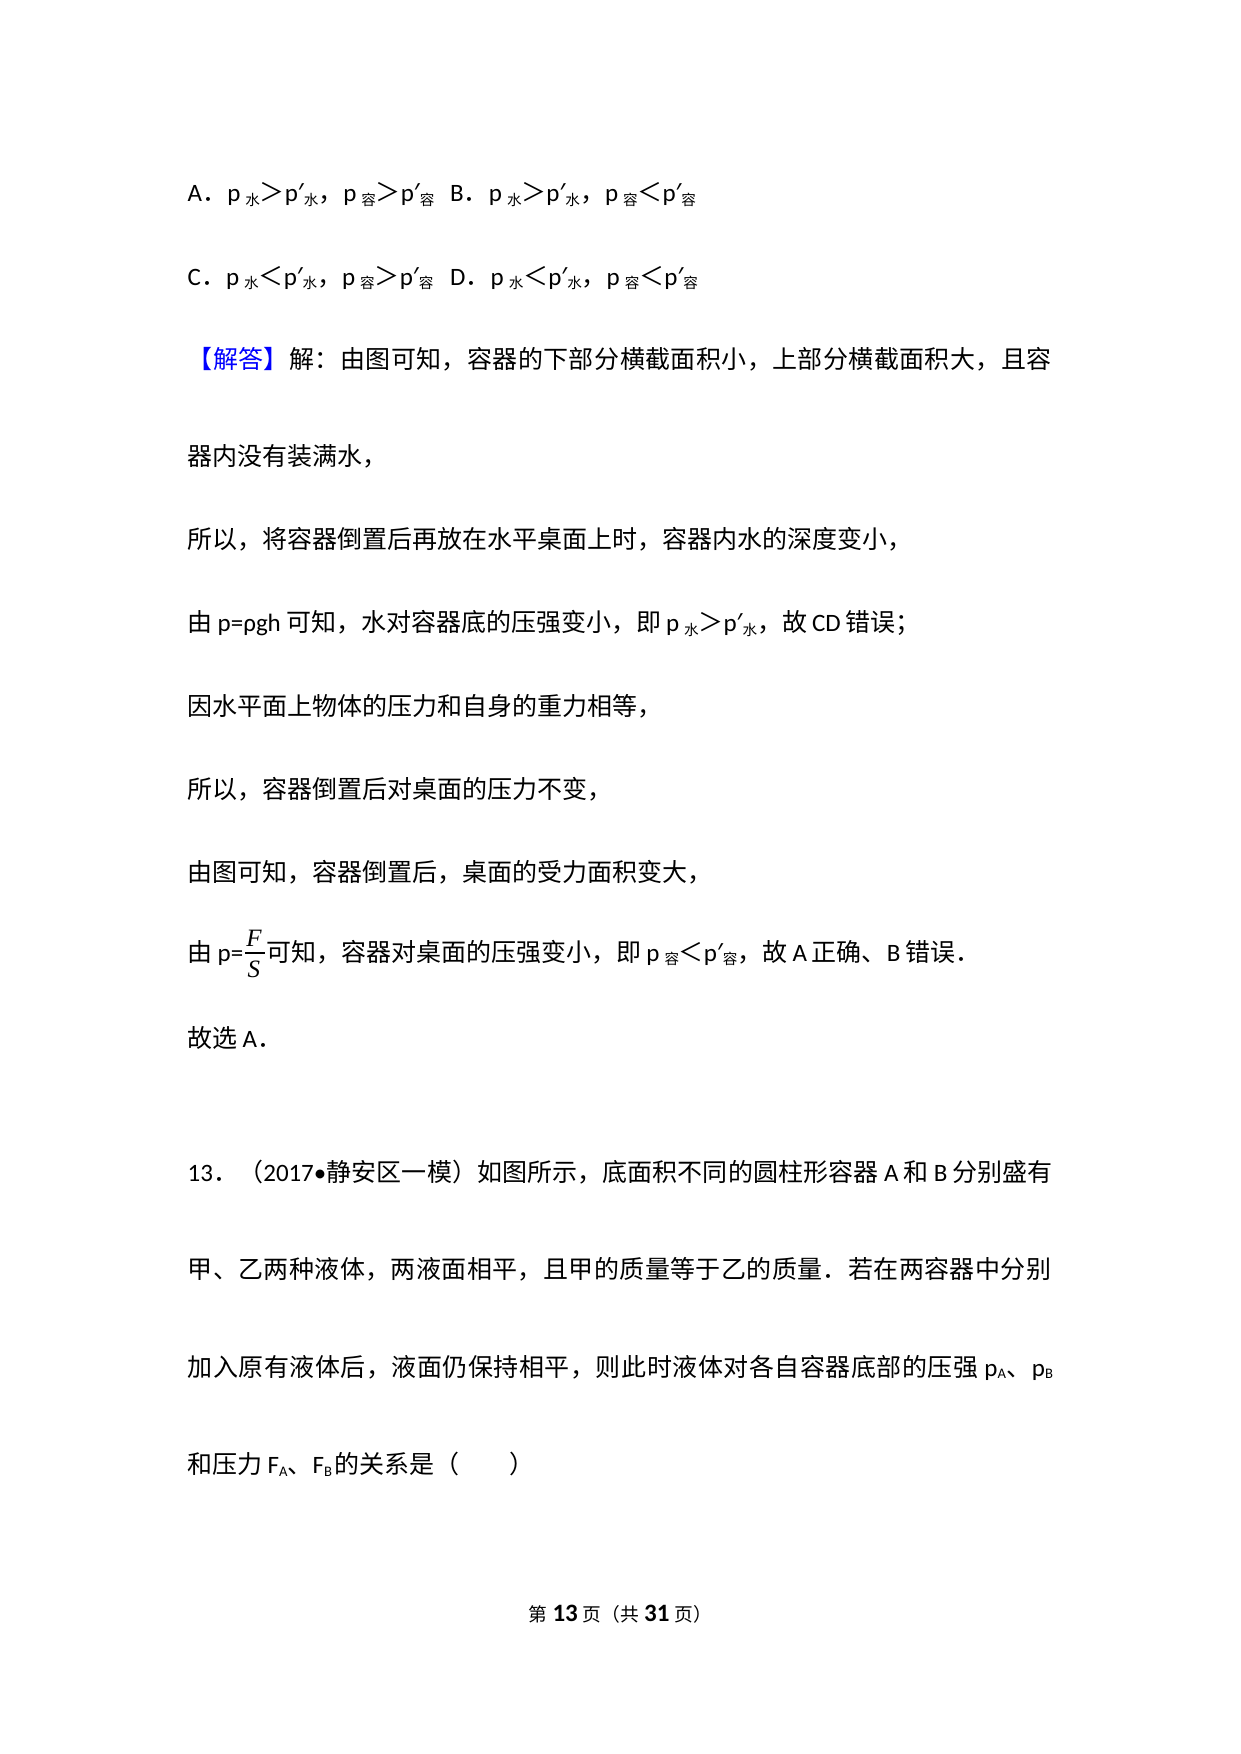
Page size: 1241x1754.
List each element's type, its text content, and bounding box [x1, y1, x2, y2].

text 由图可知，容器倒置后，桌面的受力面积变大， [187, 838, 1053, 903]
text 由p=可知，容器对桌面的压强变小，即p容＜p′容，故A正确、B错误． [187, 921, 1053, 986]
text C．p水＜p′水，p容＞p′容 D．p水＜p′水，p容＜p′容 [187, 242, 1053, 307]
text 所以，将容器倒置后再放在水平桌面上时，容器内水的深度变小， [187, 505, 1053, 570]
text 故选A． [187, 1004, 1053, 1069]
text 【解答】解：由图可知，容器的下部分横截面积小，上部分横截面积大，且容器内没有装满水， [187, 325, 1053, 487]
text A．p水＞p′水，p容＞p′容 B．p水＞p′水，p容＜p′容 [187, 158, 1053, 223]
text 13．（2017•静安区一模）如图所示，底面积不同的圆柱形容器A和B分别盛有甲、乙两种液体，两液面相平，且甲的质量等于乙的质量．若在两容器中分别加入原有液体后，液面仍保持相平，则此时液体对各自容器底部的压强pA、pB和压力FA、FB的关系是（ ） [187, 1138, 1053, 1495]
text 因水平面上物体的压力和自身的重力相等， [187, 672, 1053, 737]
text 所以，容器倒置后对桌面的压力不变， [187, 755, 1053, 820]
text 由p=ρgh可知，水对容器底的压强变小，即p水＞p′水，故CD错误； [187, 588, 1053, 653]
